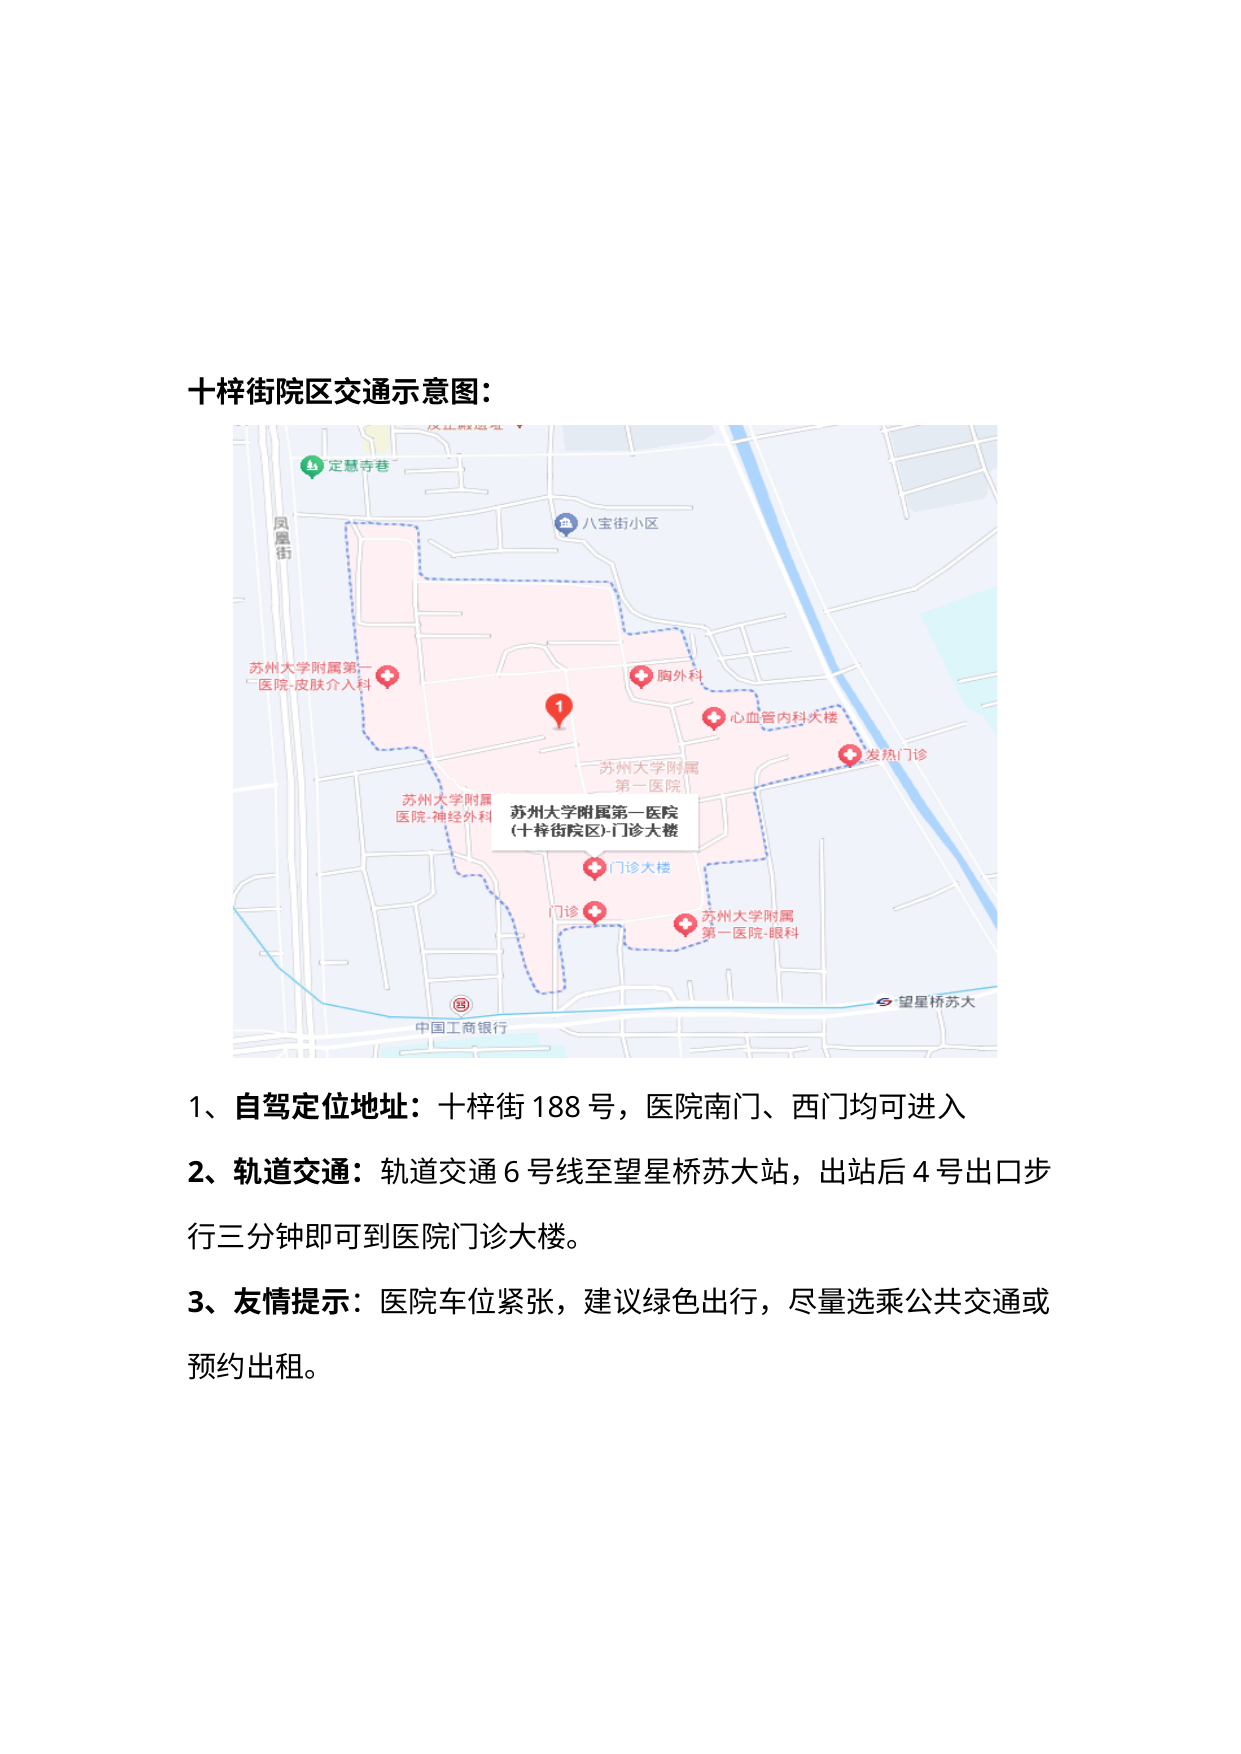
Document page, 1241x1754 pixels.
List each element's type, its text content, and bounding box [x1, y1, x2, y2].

picture [232, 425, 998, 1058]
text 2、轨道交通：轨道交通6号线至望星桥苏大站，出站后4号出口步行三分钟即可到医院门诊大楼。 [187, 1137, 1053, 1267]
text 十梓街院区交通示意图： [187, 357, 1053, 422]
text 3、友情提示：医院车位紧张，建议绿色出行，尽量选乘公共交通或预约出租。 [187, 1267, 1053, 1397]
